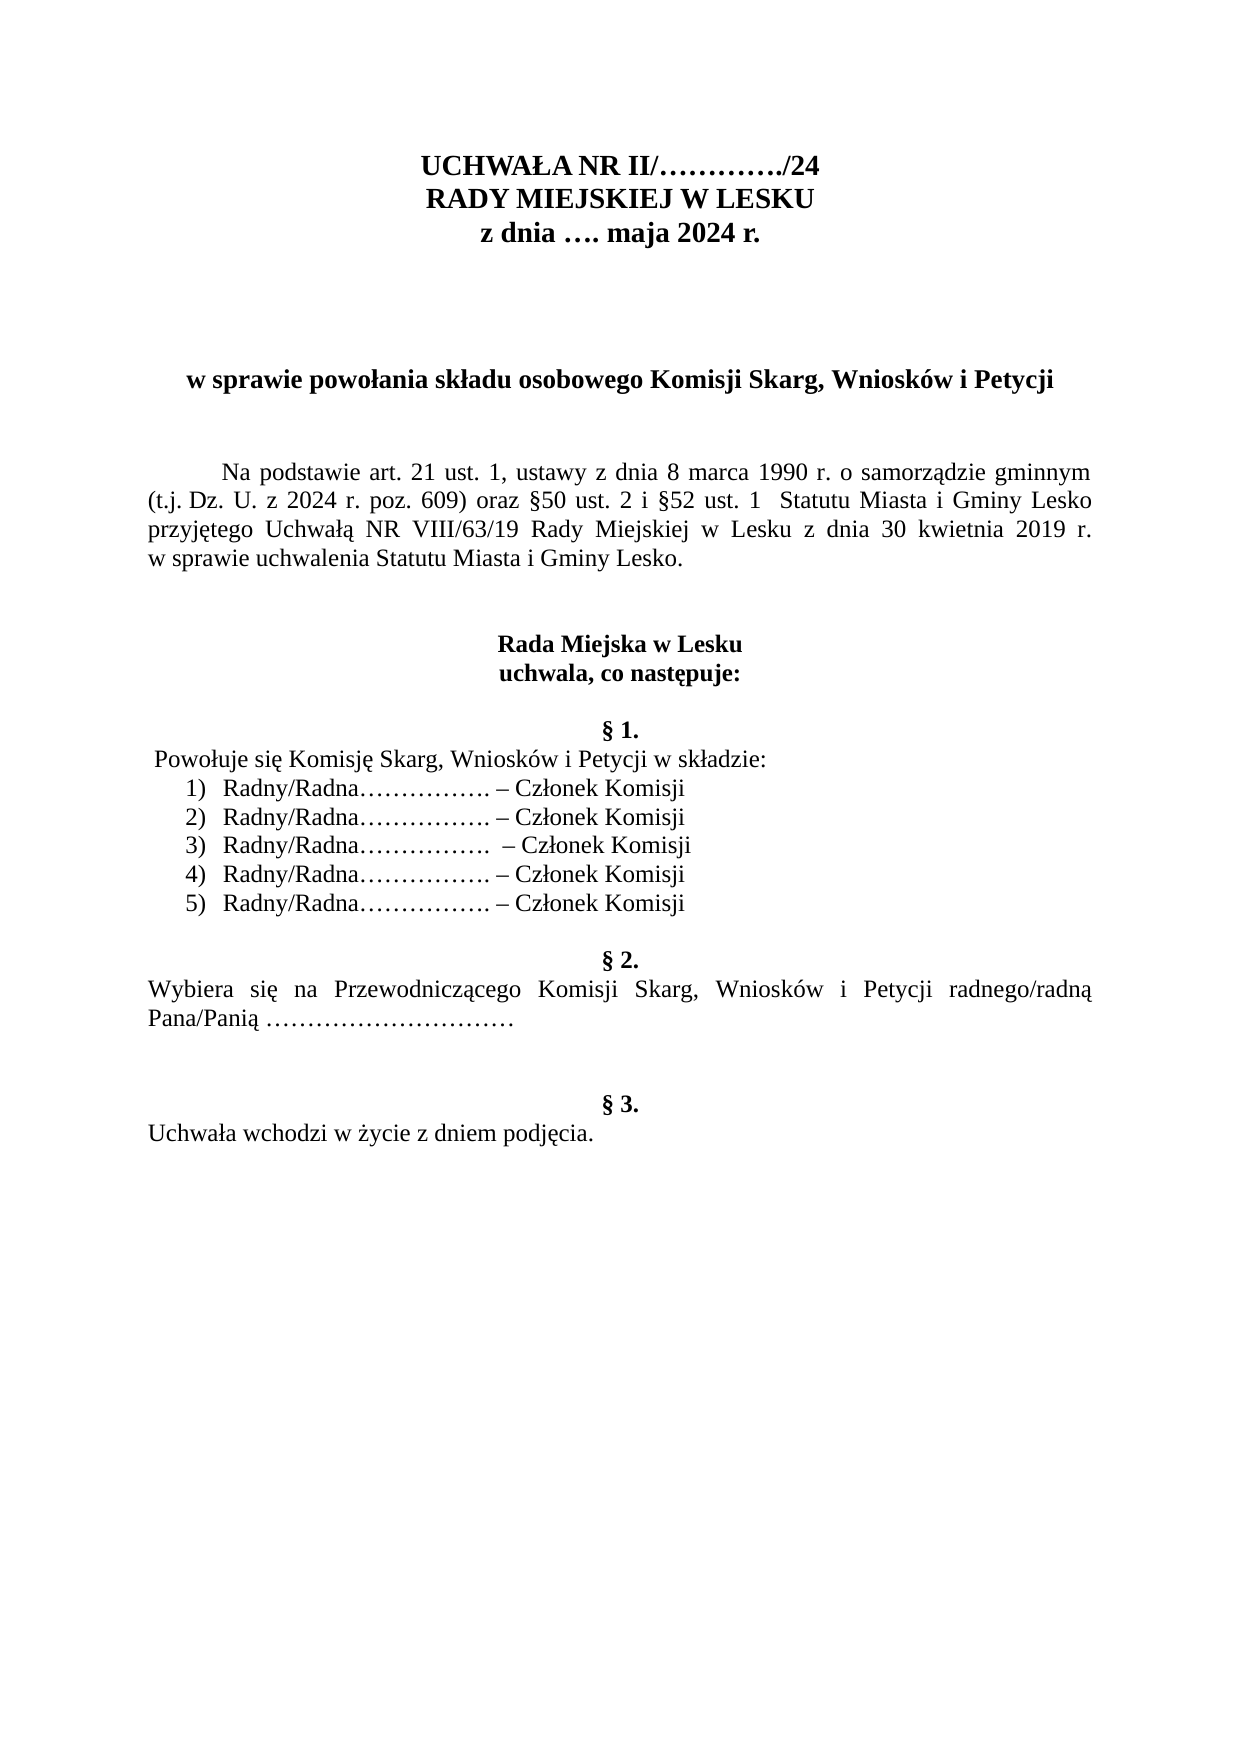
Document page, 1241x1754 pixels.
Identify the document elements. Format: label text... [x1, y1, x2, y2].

list Radny/Radna……………. – Członek Komisji [185, 830, 1093, 859]
text § 1. [148, 715, 1093, 744]
text Na podstawie art. 21 ust. 1, ustawy z dnia 8 marca 1990 r. o samorządzie gminnym (t.j. Dz. U. z 2024 r. poz. 609) oraz §50 ust. 2 i §52 ust. 1 Statutu Miasta i Gminy Lesko przyjętego Uchwałą NR VIII/63/19 Rady Miejskiej w Lesku z dnia 30 kwietnia 2019 r. w sprawie uchwalenia Statutu Miasta i Gminy Lesko. [148, 457, 1093, 572]
text uchwala, co następuje: [148, 658, 1093, 687]
list Radny/Radna……………. – Członek Komisji [185, 888, 1093, 917]
text Uchwała wchodzi w życie z dniem podjęcia. [148, 1118, 1093, 1147]
text w sprawie powołania składu osobowego Komisji Skarg, Wniosków i Petycji [148, 363, 1093, 394]
list Radny/Radna……………. – Członek Komisji [185, 773, 1093, 802]
text § 3. [148, 1089, 1093, 1118]
text Powołuje się Komisję Skarg, Wniosków i Petycji w składzie: [148, 744, 1093, 773]
text z dnia …. maja 2024 r. [148, 215, 1093, 248]
text Rada Miejska w Lesku [148, 629, 1093, 658]
text Wybiera się na Przewodniczącego Komisji Skarg, Wniosków i Petycji radnego/radną Pana/Panią ………………………… [148, 974, 1093, 1032]
list Radny/Radna……………. – Członek Komisji [185, 802, 1093, 830]
text § 2. [148, 945, 1093, 974]
list Radny/Radna……………. – Członek Komisji [185, 859, 1093, 888]
text RADY MIEJSKIEJ W LESKU [148, 181, 1093, 215]
text UCHWAŁA NR II/…………./24 [148, 148, 1093, 181]
